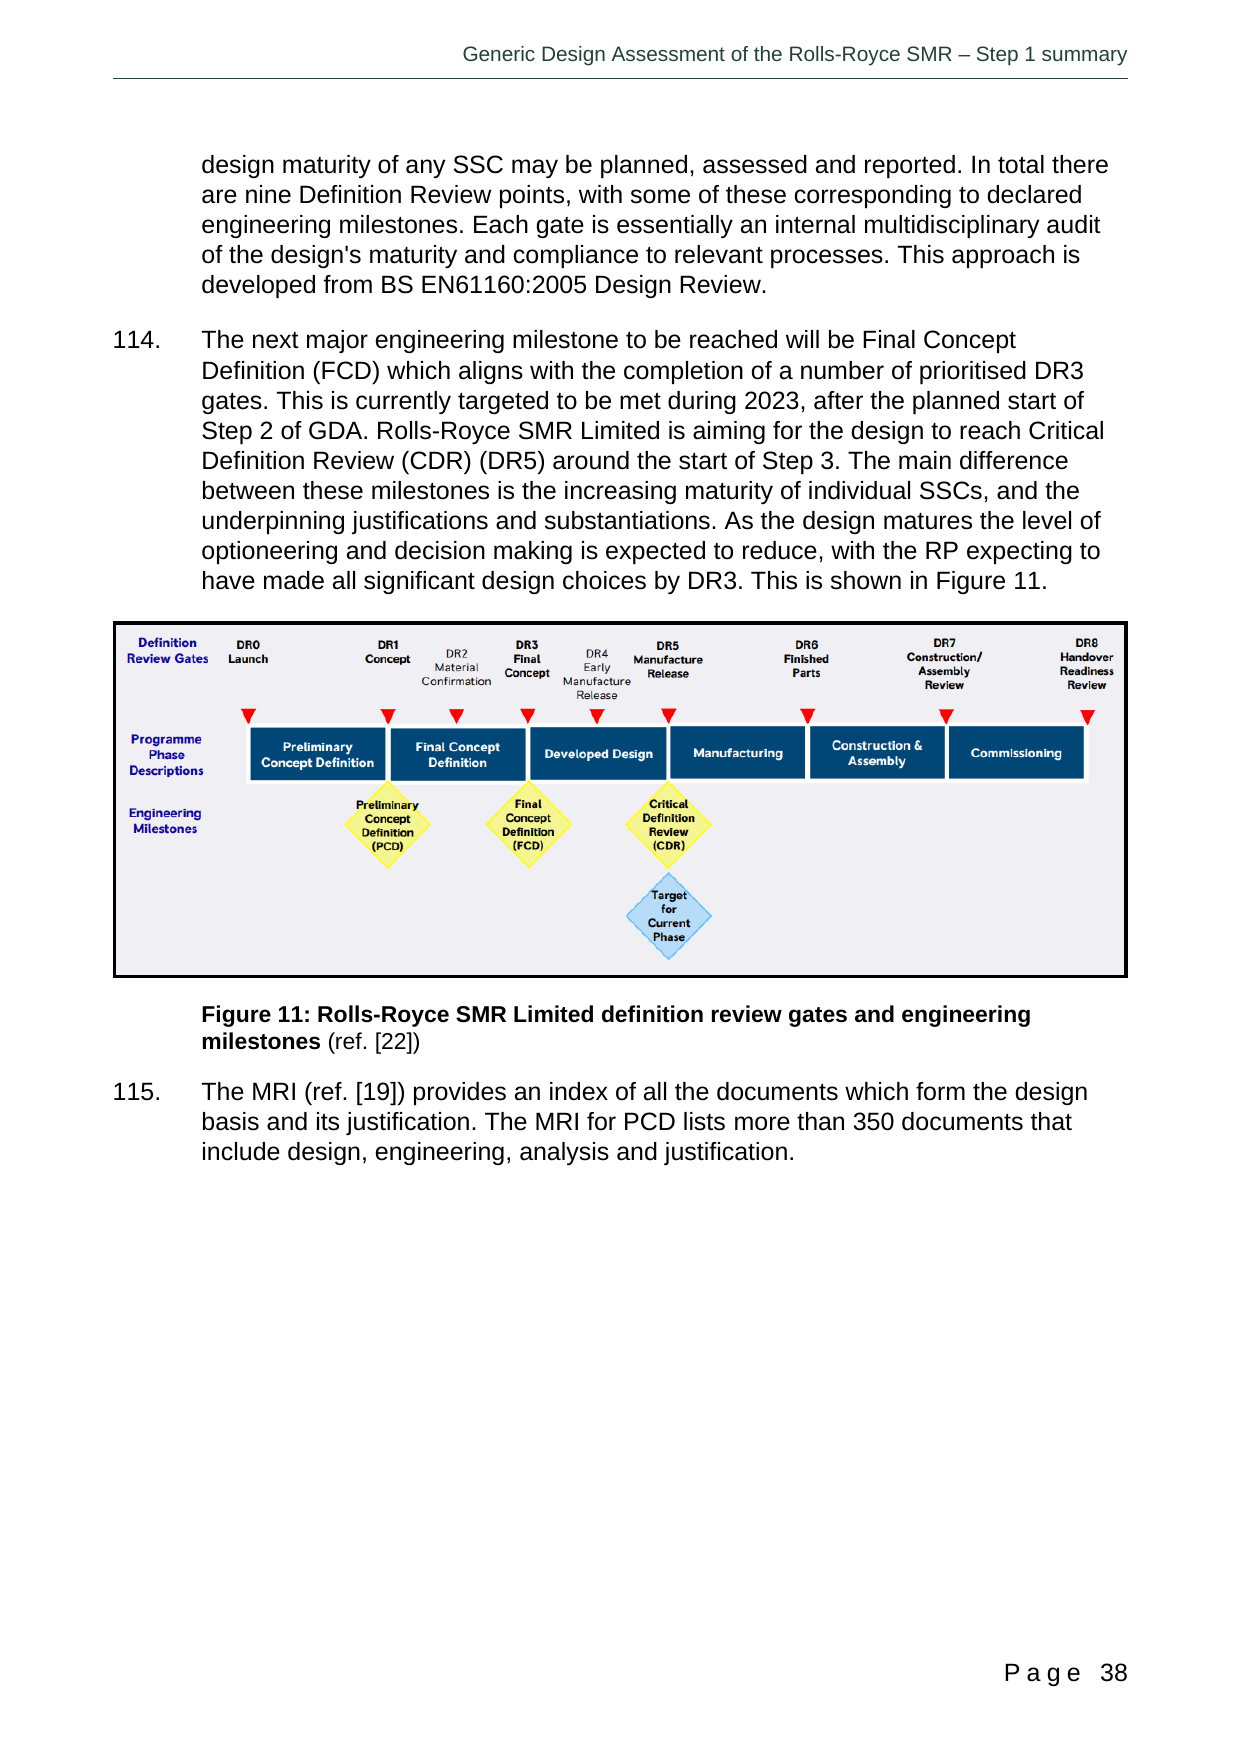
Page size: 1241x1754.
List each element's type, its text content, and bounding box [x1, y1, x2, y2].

list The next major engineering milestone to be reached will be Final Concept Definition (FCD) which aligns with the completion of a number of prioritised DR3 gates. This is currently targeted to be met during 2023, after the planned start of Step 2 of GDA. Rolls-Royce SMR Limited is aiming for the design to reach Critical Definition Review (CDR) (DR5) around the start of Step 3. The main difference between these milestones is the increasing maturity of individual SSCs, and the underpinning justifications and substantiations. As the design matures the level of optioneering and decision making is expected to reduce, with the RP expecting to have made all significant design choices by DR3. This is shown in Figure 11. [112, 326, 1128, 595]
list The MRI (ref. ) provides an index of all the documents which form the design basis and its justification. The MRI for PCD lists more than 350 documents that include design, engineering, analysis and justification. [112, 1077, 1128, 1166]
list Figure 11: Rolls-Royce SMR Limited definition review gates and engineering milestones (ref. ) [201, 1001, 1128, 1054]
picture [116, 625, 1124, 975]
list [112, 150, 1128, 299]
